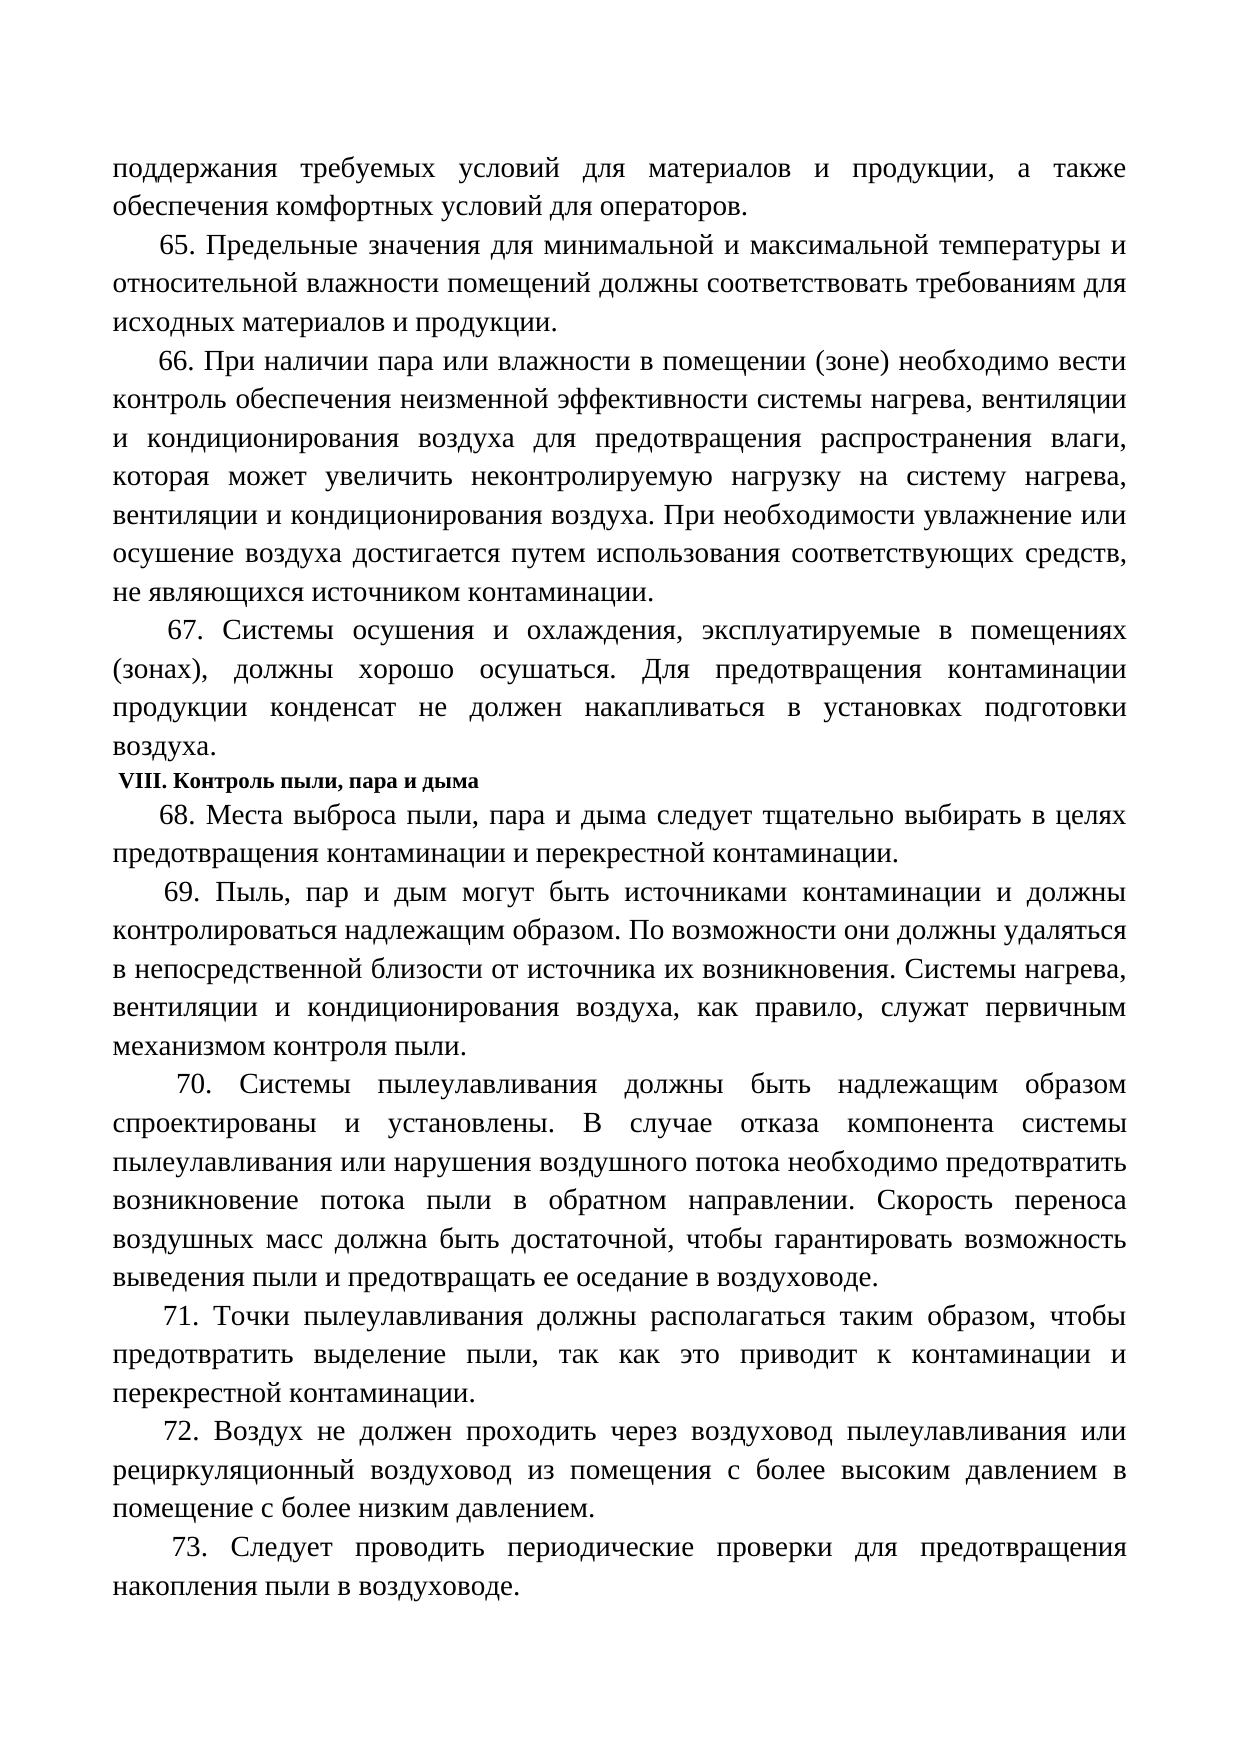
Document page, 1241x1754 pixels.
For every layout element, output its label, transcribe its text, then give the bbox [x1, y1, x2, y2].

text 70. Системы пылеулавливания должны быть надлежащим образом спроектированы и установлены. В случае отказа компонента системы пылеулавливания или нарушения воздушного потока необходимо предотвратить возникновение потока пыли в обратном направлении. Скорость переноса воздушных масс должна быть достаточной, чтобы гарантировать возможность выведения пыли и предотвращать ее оседание в воздуховоде. [112, 1067, 1128, 1293]
text 68. Места выброса пыли, пара и дыма следует тщательно выбирать в целях предотвращения контаминации и перекрестной контаминации. [112, 797, 1128, 869]
text 71. Точки пылеулавливания должны располагаться таким образом, чтобы предотвратить выделение пыли, так как это приводит к контаминации и перекрестной контаминации. [112, 1298, 1128, 1408]
text 69. Пыль, пар и дым могут быть источниками контаминации и должны контролироваться надлежащим образом. По возможности они должны удаляться в непосредственной близости от источника их возникновения. Системы нагрева, вентиляции и кондиционирования воздуха, как правило, служат первичным механизмом контроля пыли. [112, 874, 1128, 1062]
text 65. Предельные значения для минимальной и максимальной температуры и относительной влажности помещений должны соответствовать требованиям для исходных материалов и продукции. [112, 227, 1128, 338]
text 67. Системы осушения и охлаждения, эксплуатируемые в помещениях (зонах), должны хорошо осушаться. Для предотвращения контаминации продукции конденсат не должен накапливаться в установках подготовки воздуха. [112, 612, 1128, 762]
text VIII. Контроль пыли, пара и дыма [112, 767, 1128, 793]
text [112, 150, 1128, 222]
text 72. Воздух не должен проходить через воздуховод пылеулавливания или рециркуляционный воздуховод из помещения с более высоким давлением в помещение с более низким давлением. [112, 1413, 1128, 1524]
text 66. При наличии пара или влажности в помещении (зоне) необходимо вести контроль обеспечения неизменной эффективности системы нагрева, вентиляции и кондиционирования воздуха для предотвращения распространения влаги, которая может увеличить неконтролируемую нагрузку на систему нагрева, вентиляции и кондиционирования воздуха. При необходимости увлажнение или осушение воздуха достигается путем использования соответствующих средств, не являющихся источником контаминации. [112, 343, 1128, 607]
text 73. Следует проводить периодические проверки для предотвращения накопления пыли в воздуховоде. [112, 1529, 1128, 1601]
